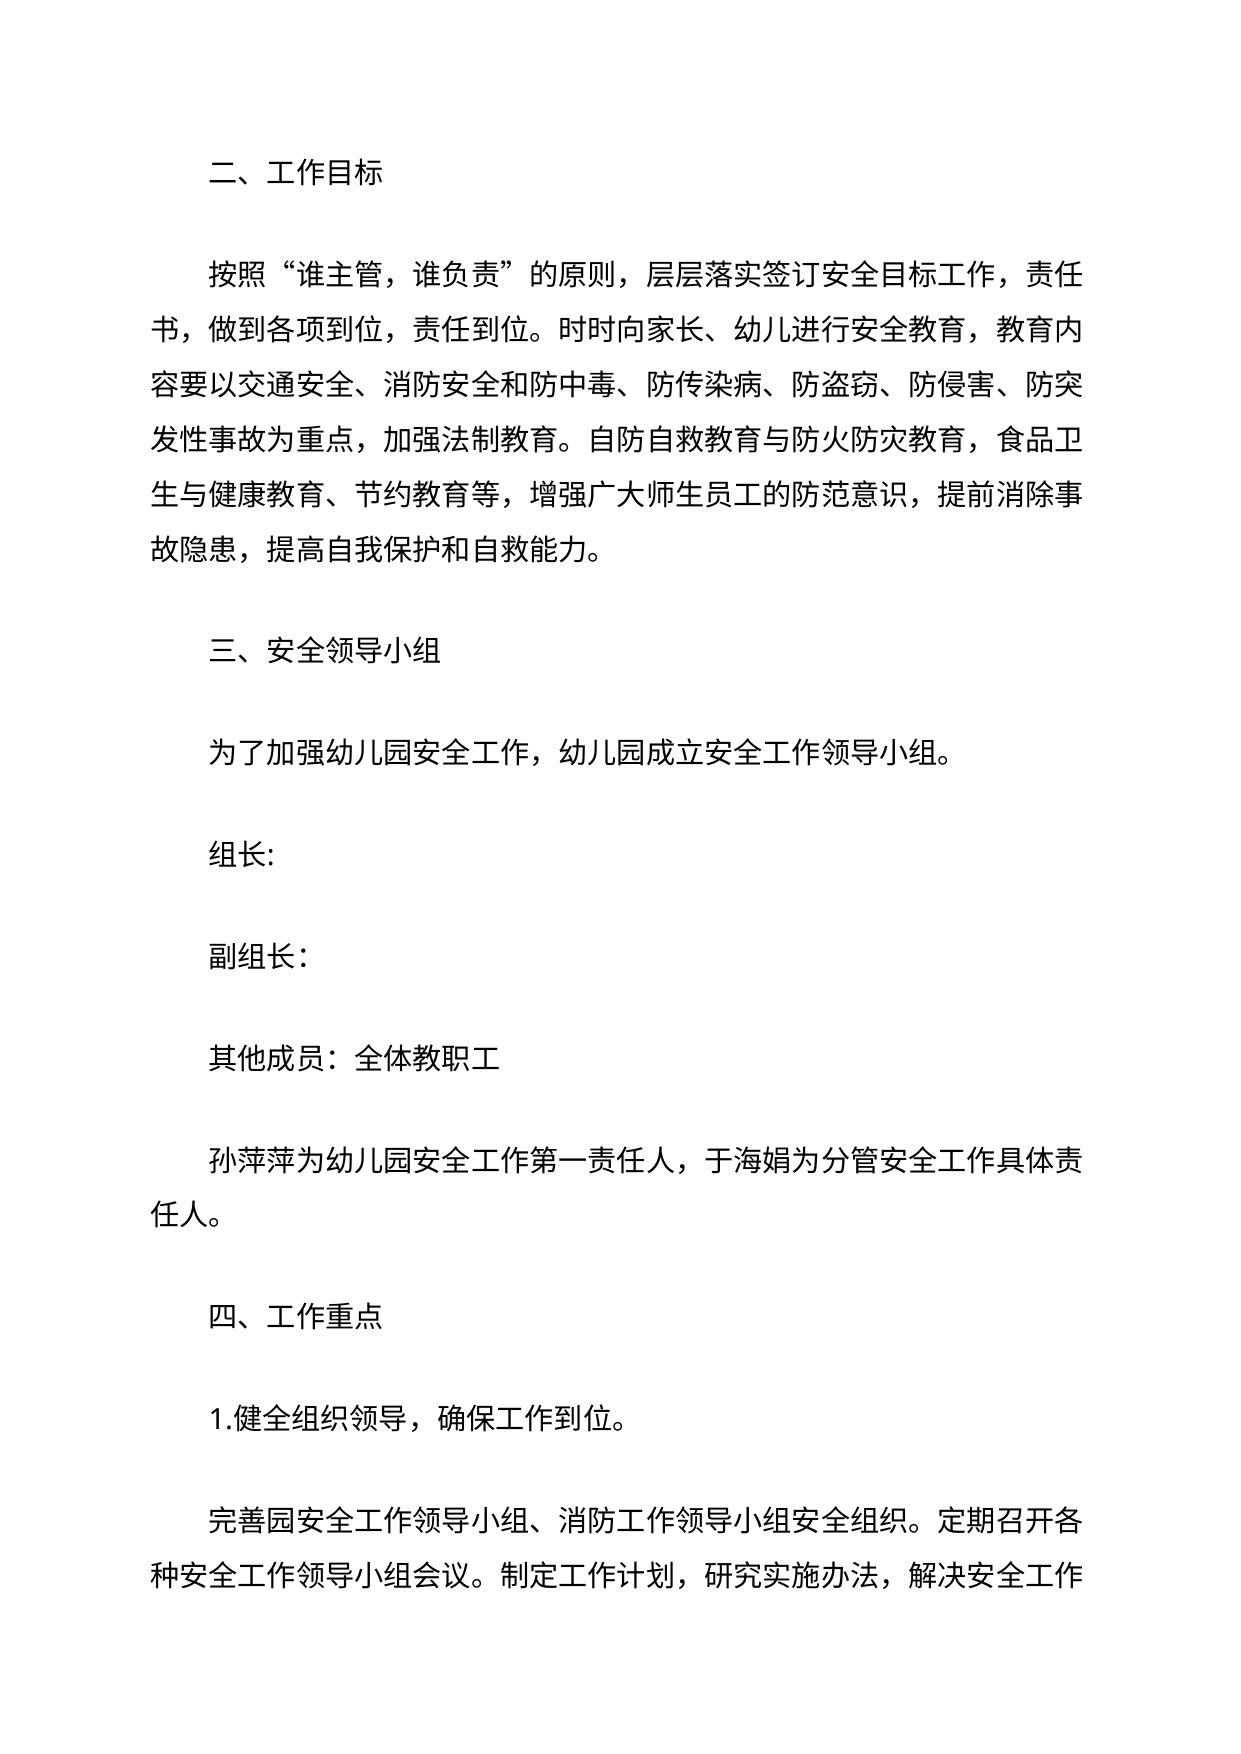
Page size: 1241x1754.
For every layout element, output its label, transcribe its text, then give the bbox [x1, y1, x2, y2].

text 按照“谁主管，谁负责”的原则，层层落实签订安全目标工作，责任书，做到各项到位，责任到位。时时向家长、幼儿进行安全教育，教育内容要以交通安全、消防安全和防中毒、防传染病、防盗窃、防侵害、防突发性事故为重点，加强法制教育。自防自救教育与防火防灾教育，食品卫生与健康教育、节约教育等，增强广大师生员工的防范意识，提前消除事故隐患，提高自我保护和自救能力。 [150, 252, 1090, 568]
text 四、工作重点 [150, 1294, 1090, 1336]
text 副组长： [150, 933, 1090, 976]
text 其他成员：全体教职工 [150, 1035, 1090, 1078]
text 为了加强幼儿园安全工作，幼儿园成立安全工作领导小组。 [150, 730, 1090, 772]
text 三、安全领导小组 [150, 628, 1090, 670]
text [150, 1497, 1090, 1595]
text 1.健全组织领导，确保工作到位。 [150, 1396, 1090, 1438]
text 组长: [150, 832, 1090, 874]
text 孙萍萍为幼儿园安全工作第一责任人，于海娟为分管安全工作具体责任人。 [150, 1137, 1090, 1234]
text 二、工作目标 [150, 150, 1090, 192]
